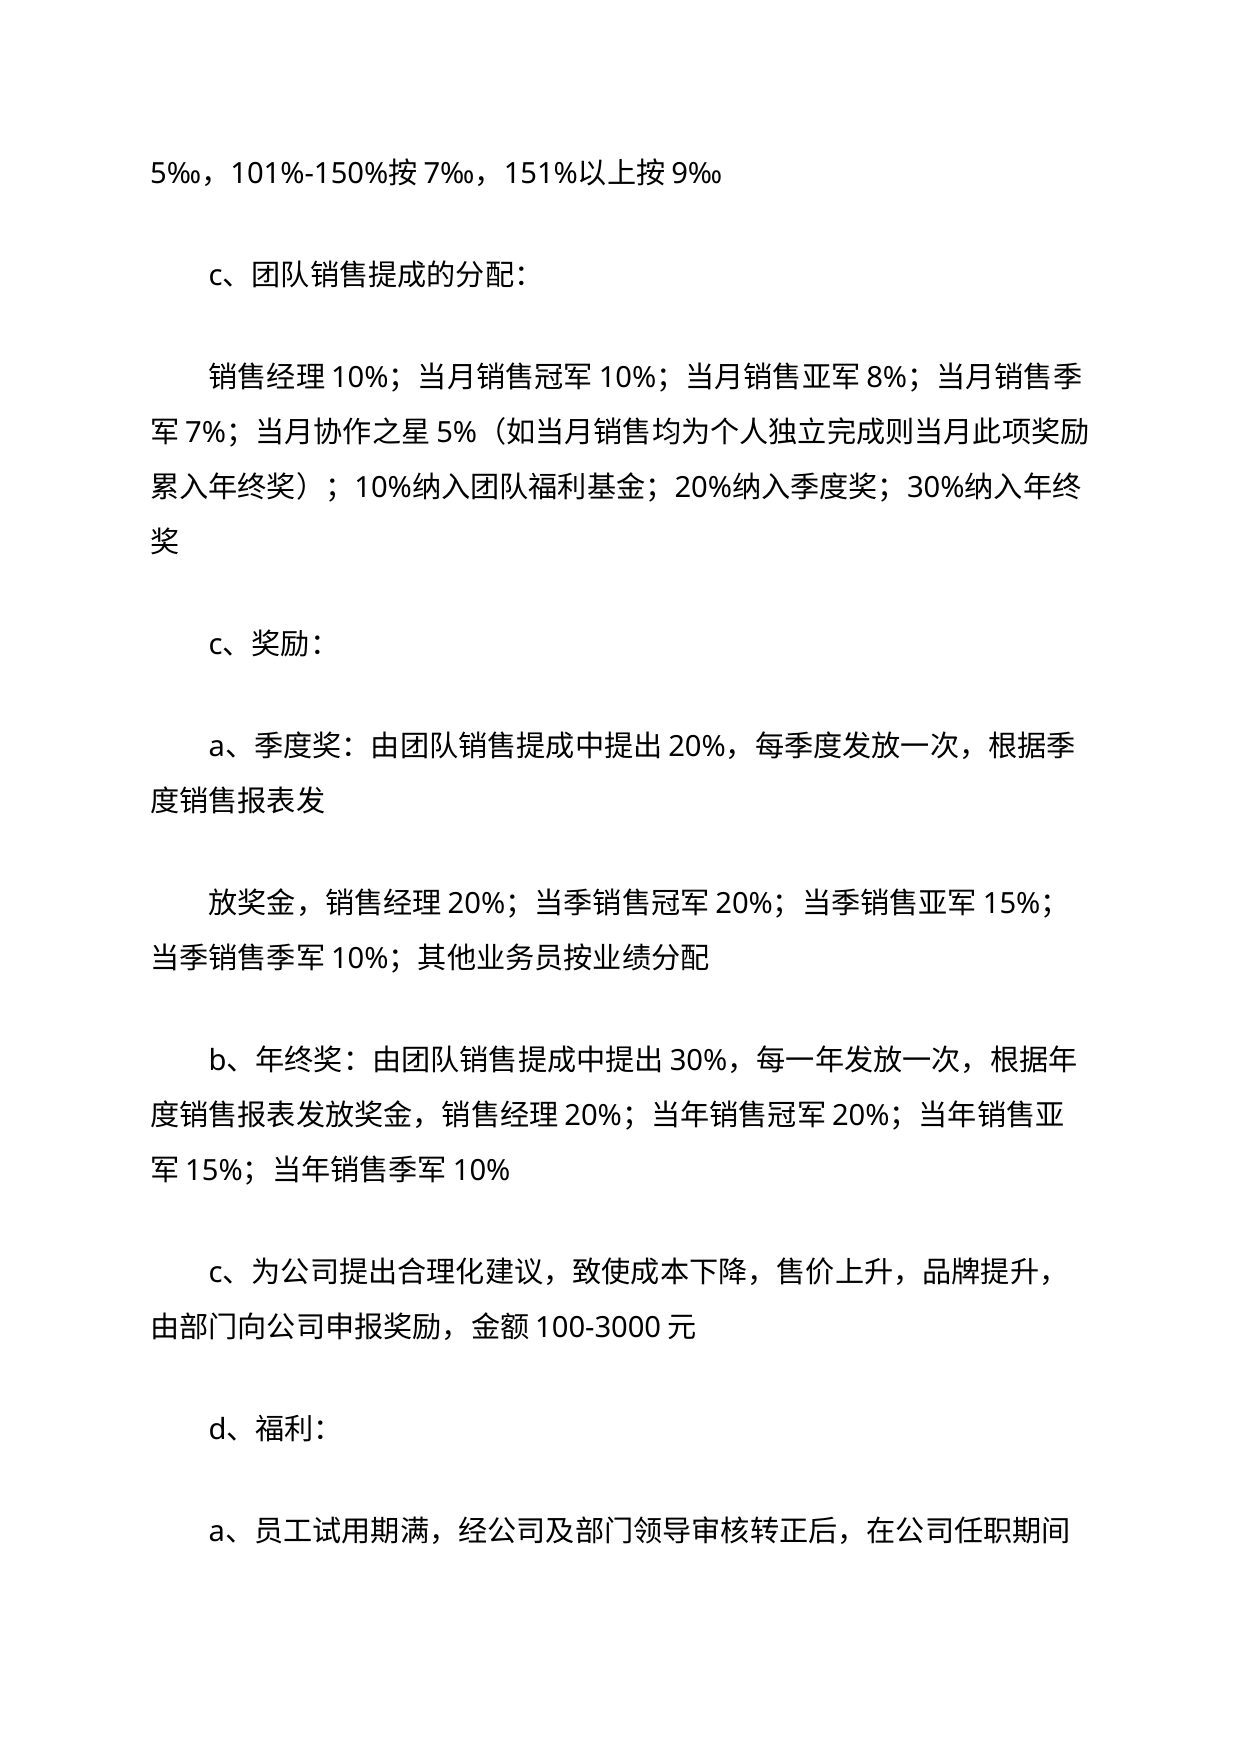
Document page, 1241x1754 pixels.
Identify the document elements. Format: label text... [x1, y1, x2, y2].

text c、奖励： [150, 621, 1090, 663]
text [150, 150, 1090, 192]
text a、季度奖：由团队销售提成中提出20%，每季度发放一次，根据季度销售报表发 [150, 723, 1090, 820]
text 销售经理10%；当月销售冠军10%；当月销售亚军8%；当月销售季军7%；当月协作之星5%（如当月销售均为个人独立完成则当月此项奖励累入年终奖）；10%纳入团队福利基金；20%纳入季度奖；30%纳入年终奖 [150, 354, 1090, 561]
text 放奖金，销售经理20%；当季销售冠军20%；当季销售亚军15%；当季销售季军10%；其他业务员按业绩分配 [150, 879, 1090, 977]
text b、年终奖：由团队销售提成中提出30%，每一年发放一次，根据年度销售报表发放奖金，销售经理20%；当年销售冠军20%；当年销售亚军15%；当年销售季军10% [150, 1036, 1090, 1189]
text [150, 1507, 1090, 1550]
text c、团队销售提成的分配： [150, 252, 1090, 294]
text c、为公司提出合理化建议，致使成本下降，售价上升，品牌提升，由部门向公司申报奖励，金额100-3000元 [150, 1248, 1090, 1346]
text d、福利： [150, 1405, 1090, 1448]
